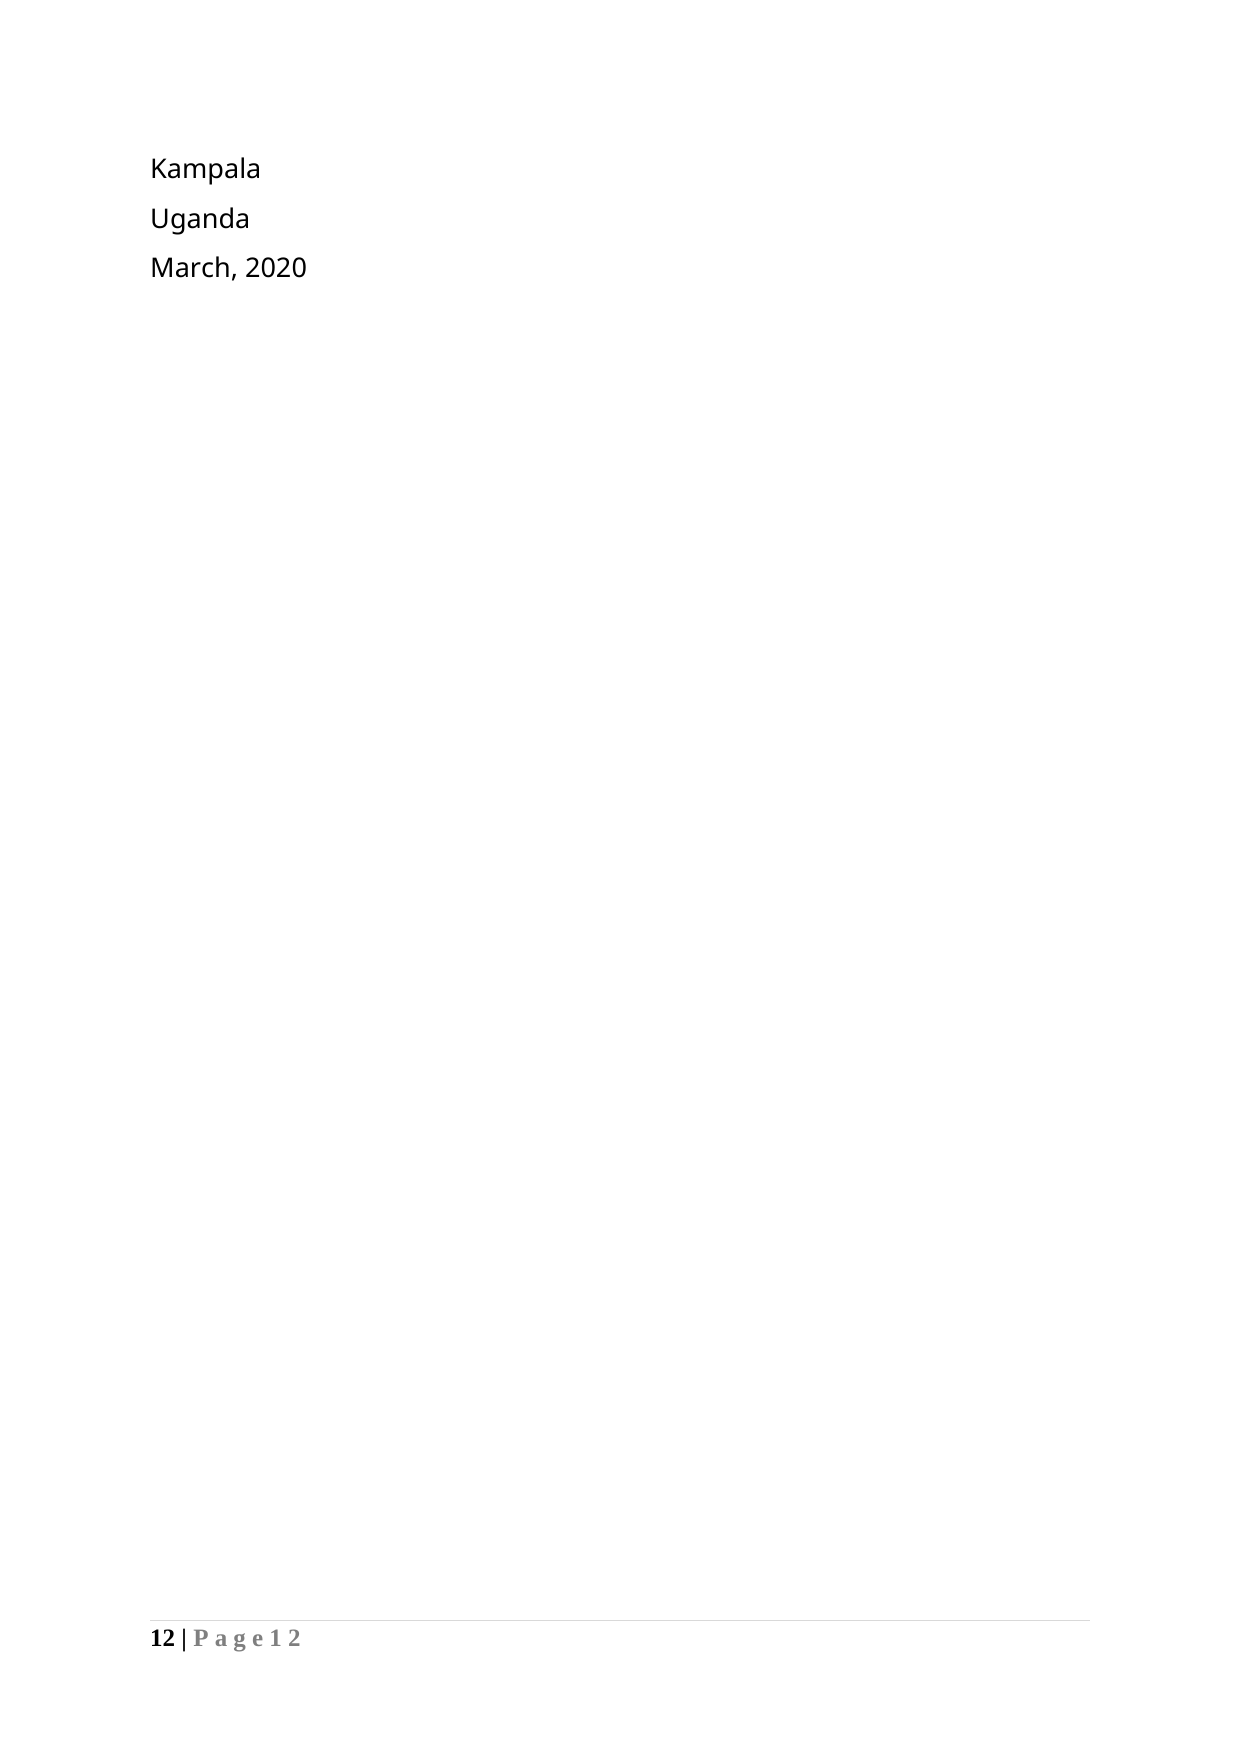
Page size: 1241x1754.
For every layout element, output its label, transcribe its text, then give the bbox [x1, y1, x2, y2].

text Kampala [150, 150, 1090, 187]
text March, 2020 [150, 249, 1090, 286]
text Uganda [150, 199, 1090, 236]
